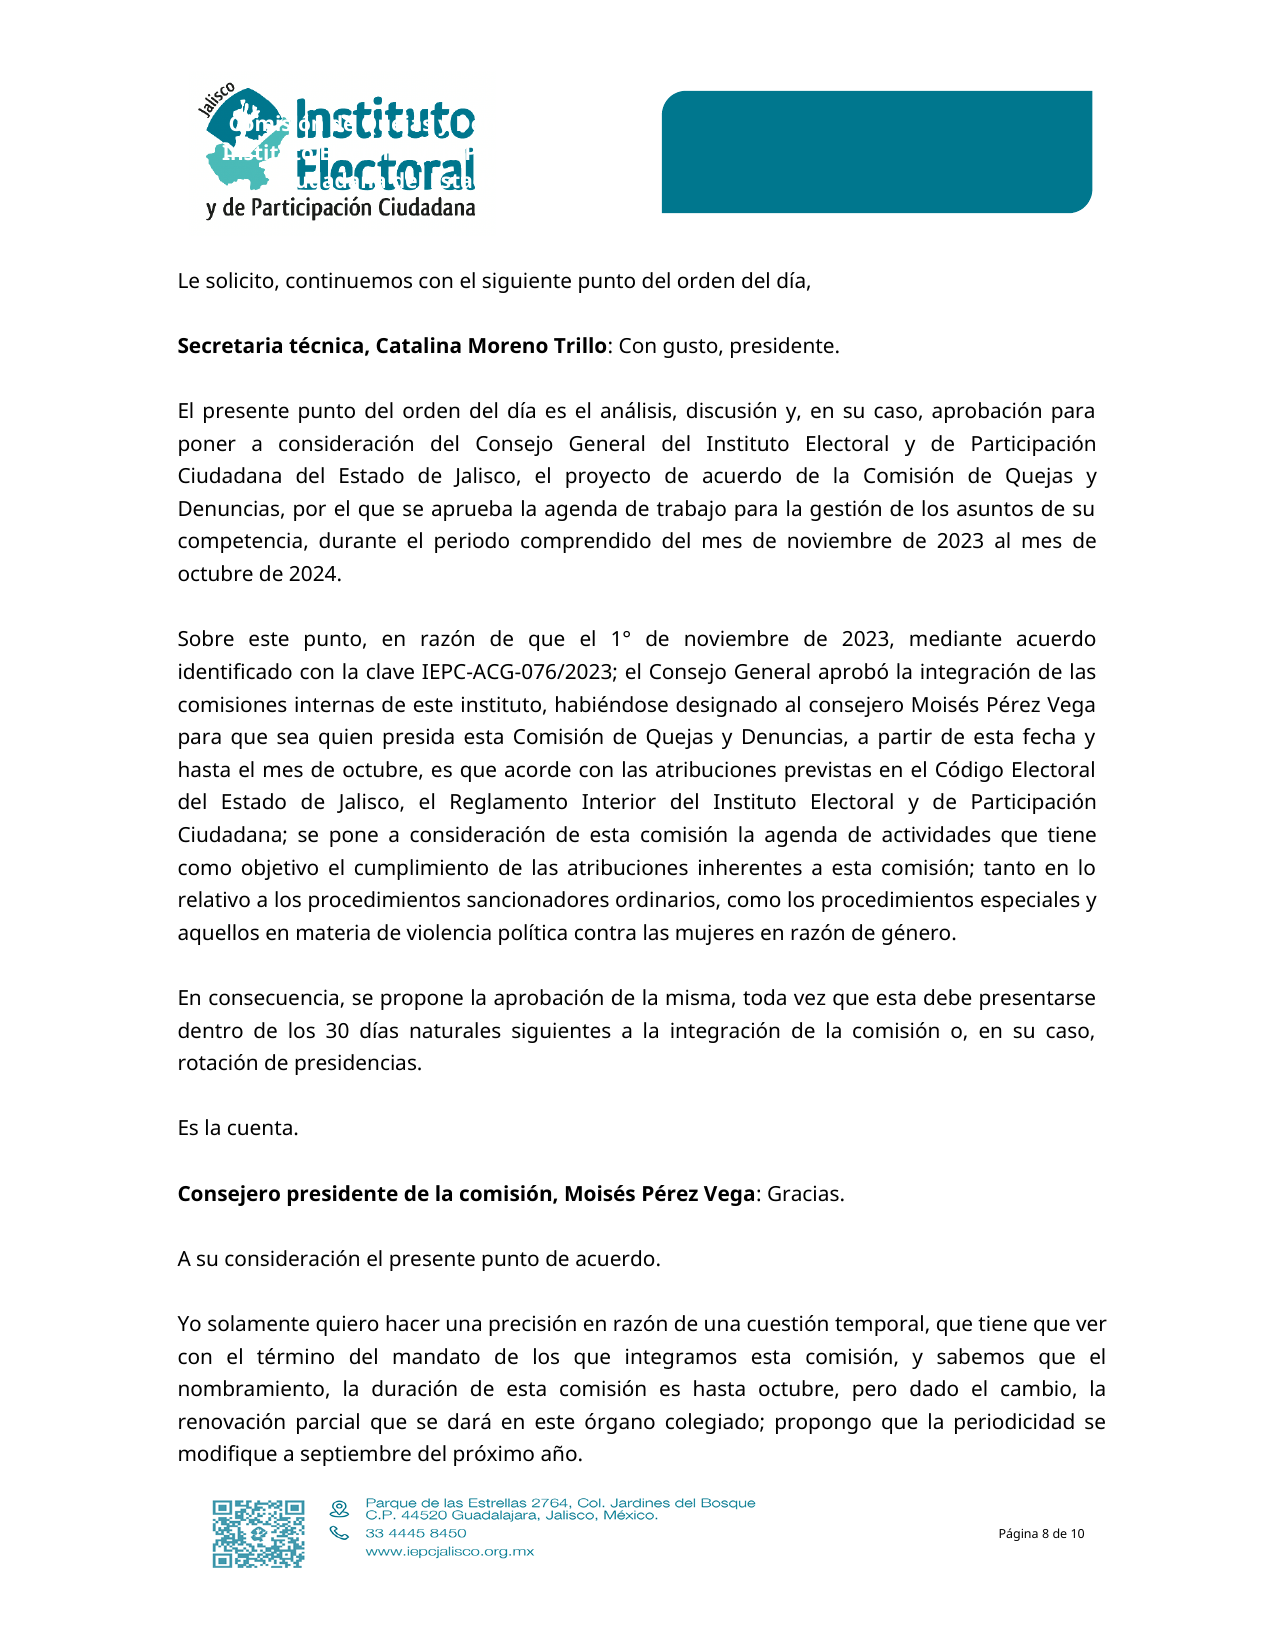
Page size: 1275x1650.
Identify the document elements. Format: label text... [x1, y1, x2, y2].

text Consejero presidente de la comisión, Moisés Pérez Vega: Gracias. [177, 1179, 1108, 1207]
picture [188, 71, 497, 236]
text Yo solamente quiero hacer una precisión en razón de una cuestión temporal, que tiene que ver con el término del mandato de los que integramos esta comisión, y sabemos que el nombramiento, la duración de esta comisión es hasta octubre, pero dado el cambio, la renovación parcial que se dará en este órgano colegiado; propongo que la periodicidad se modifique a septiembre del próximo año. [177, 1309, 1108, 1468]
text Secretaria técnica, Catalina Moreno Trillo: Con gusto, presidente. [177, 331, 1098, 359]
text Sobre este punto, en razón de que el 1° de noviembre de 2023, mediante acuerdo identificado con la clave IEPC-ACG-076/2023; el Consejo General aprobó la integración de las comisiones internas de este instituto, habiéndose designado al consejero Moisés Pérez Vega para que sea quien presida esta Comisión de Quejas y Denuncias, a partir de esta fecha y hasta el mes de octubre, es que acorde con las atribuciones previstas en el Código Electoral del Estado de Jalisco, el Reglamento Interior del Instituto Electoral y de Participación Ciudadana; se pone a consideración de esta comisión la agenda de actividades que tiene como objetivo el cumplimiento de las atribuciones inherentes a esta comisión; tanto en lo relativo a los procedimientos sancionadores ordinarios, como los procedimientos especiales y aquellos en materia de violencia política contra las mujeres en razón de género. [177, 624, 1098, 946]
picture [189, 1479, 788, 1585]
text Es la cuenta. [177, 1113, 1098, 1142]
text Le solicito, continuemos con el siguiente punto del orden del día, [177, 266, 1098, 294]
text En consecuencia, se propone la aprobación de la misma, toda vez que esta debe presentarse dentro de los 30 días naturales siguientes a la integración de la comisión o, en su caso, rotación de presidencias. [177, 983, 1098, 1077]
text A su consideración el presente punto de acuerdo. [177, 1244, 1108, 1272]
text El presente punto del orden del día es el análisis, discusión y, en su caso, aprobación para poner a consideración del Consejo General del Instituto Electoral y de Participación Ciudadana del Estado de Jalisco, el proyecto de acuerdo de la Comisión de Quejas y Denuncias, por el que se aprueba la agenda de trabajo para la gestión de los asuntos de su competencia, durante el periodo comprendido del mes de noviembre de 2023 al mes de octubre de 2024. [177, 396, 1098, 588]
